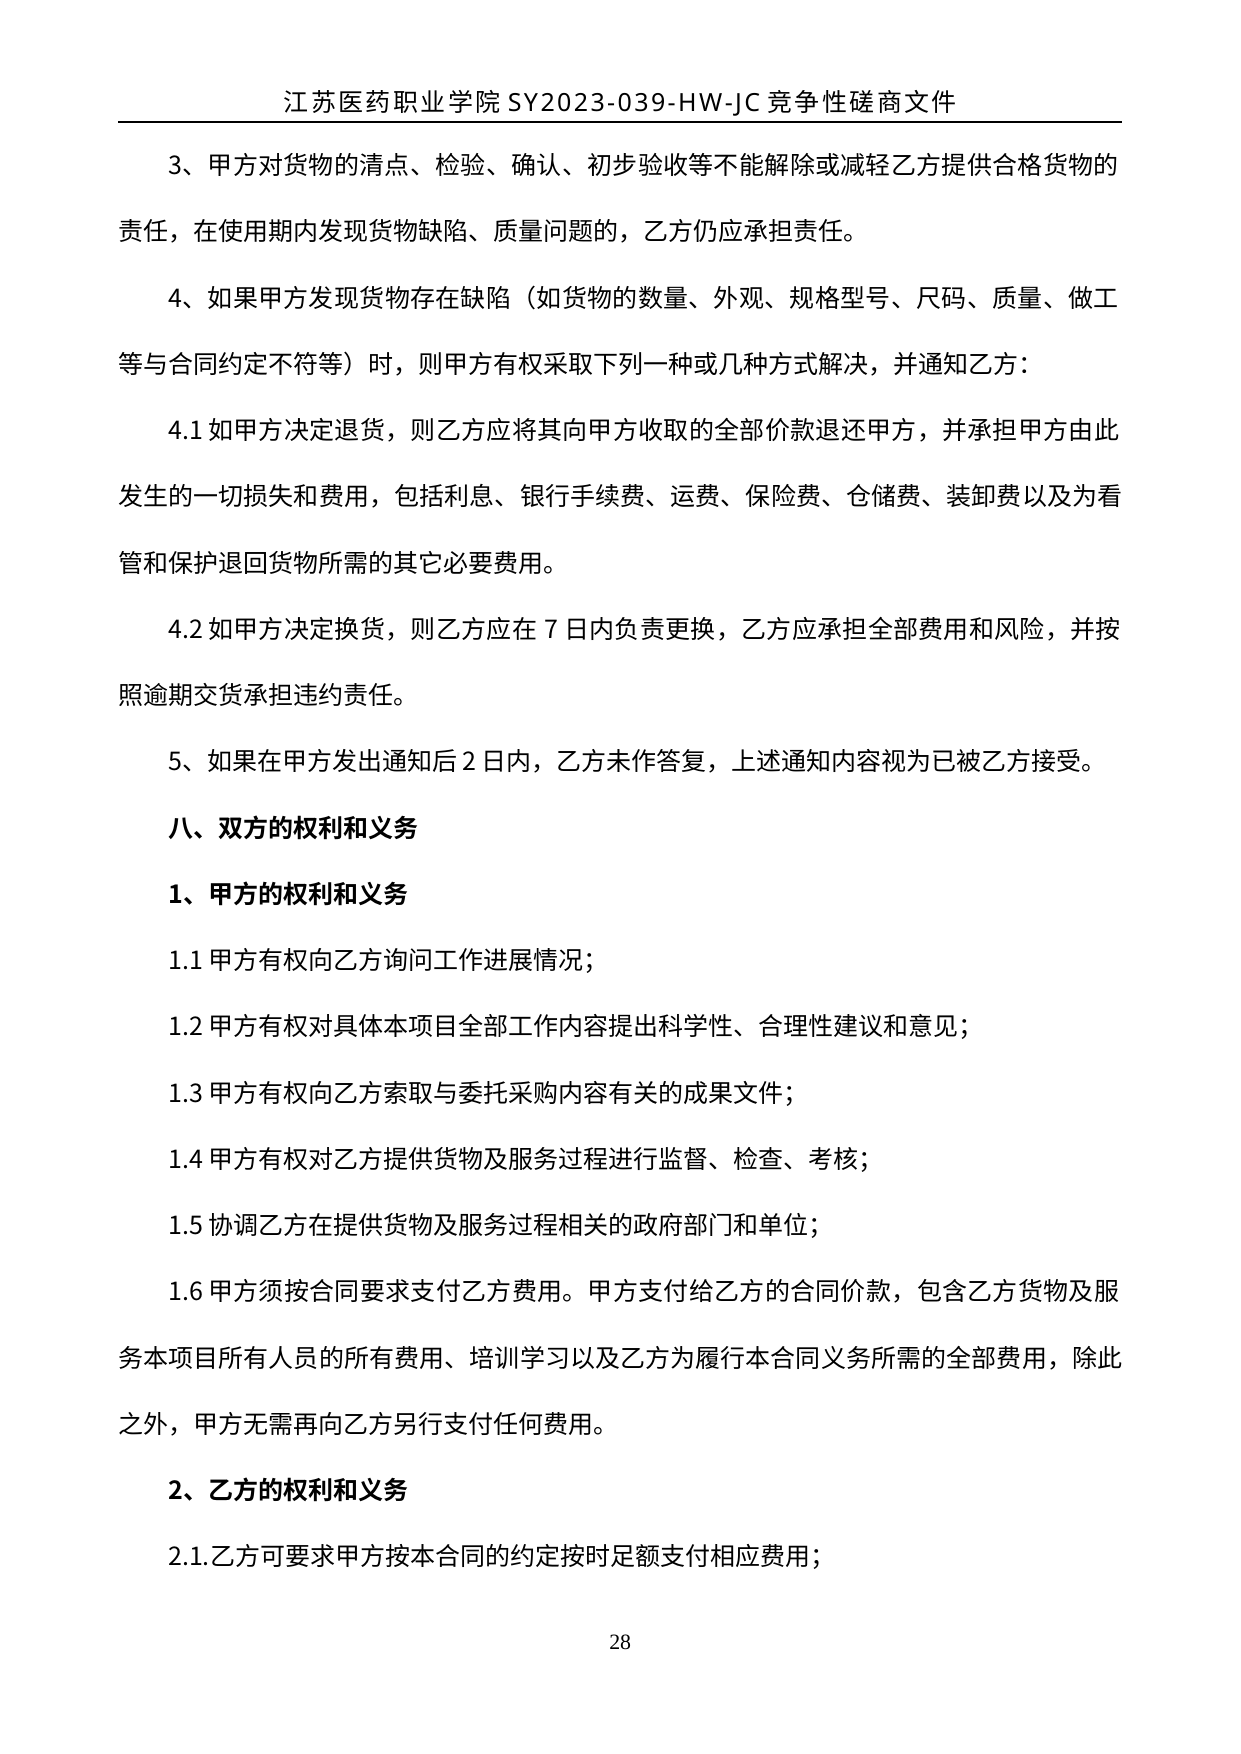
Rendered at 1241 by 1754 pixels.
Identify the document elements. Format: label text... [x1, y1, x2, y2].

text 1.1甲方有权向乙方询问工作进展情况； [118, 926, 1122, 992]
text 5、如果在甲方发出通知后2日内，乙方未作答复，上述通知内容视为已被乙方接受。 [118, 727, 1122, 793]
text 1.6甲方须按合同要求支付乙方费用。甲方支付给乙方的合同价款，包含乙方货物及服务本项目所有人员的所有费用、培训学习以及乙方为履行本合同义务所需的全部费用，除此之外，甲方无需再向乙方另行支付任何费用。 [118, 1257, 1122, 1456]
text 八、双方的权利和义务 [118, 793, 1122, 859]
text 4、如果甲方发现货物存在缺陷（如货物的数量、外观、规格型号、尺码、质量、做工等与合同约定不符等）时，则甲方有权采取下列一种或几种方式解决，并通知乙方： [118, 263, 1122, 396]
text 2.1.乙方可要求甲方按本合同的约定按时足额支付相应费用； [118, 1522, 1122, 1588]
text 1.5协调乙方在提供货物及服务过程相关的政府部门和单位； [118, 1191, 1122, 1257]
text 2、乙方的权利和义务 [118, 1456, 1122, 1522]
text 1.4甲方有权对乙方提供货物及服务过程进行监督、检查、考核； [118, 1124, 1122, 1191]
text 3、甲方对货物的清点、检验、确认、初步验收等不能解除或减轻乙方提供合格货物的责任，在使用期内发现货物缺陷、质量问题的，乙方仍应承担责任。 [118, 131, 1122, 263]
text 1.2甲方有权对具体本项目全部工作内容提出科学性、合理性建议和意见； [118, 992, 1122, 1058]
text 4.2如甲方决定换货，则乙方应在 7 日内负责更换，乙方应承担全部费用和风险，并按照逾期交货承担违约责任。 [118, 594, 1122, 727]
text 1.3甲方有权向乙方索取与委托采购内容有关的成果文件； [118, 1058, 1122, 1124]
text 4.1如甲方决定退货，则乙方应将其向甲方收取的全部价款退还甲方，并承担甲方由此发生的一切损失和费用，包括利息、银行手续费、运费、保险费、仓储费、装卸费以及为看管和保护退回货物所需的其它必要费用。 [118, 396, 1122, 594]
text 1、甲方的权利和义务 [118, 859, 1122, 926]
